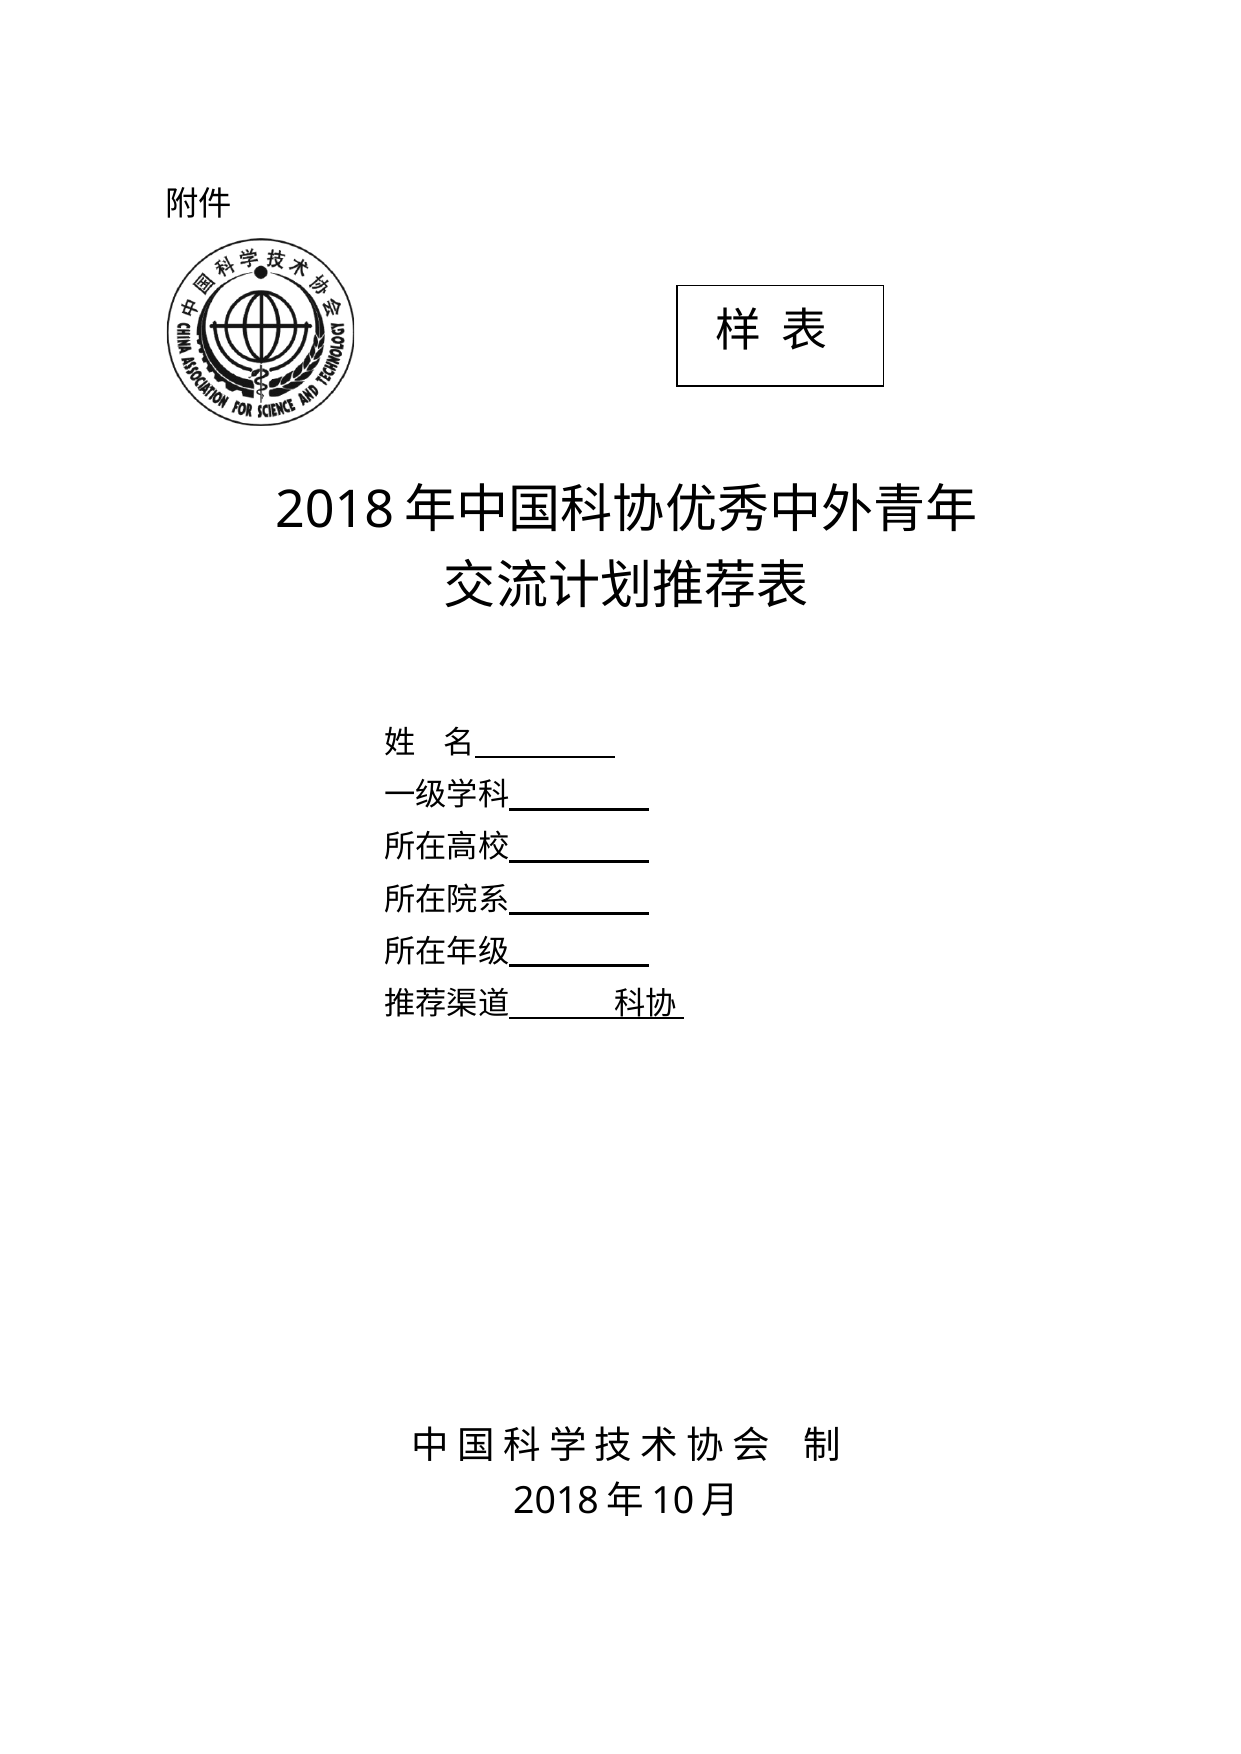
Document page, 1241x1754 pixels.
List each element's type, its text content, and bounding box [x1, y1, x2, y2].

text 所在院系 [165, 868, 1087, 920]
text 所在高校 [165, 816, 1087, 868]
picture [166, 238, 355, 426]
text 一级学科 [165, 764, 1087, 816]
text 2018年中国科协优秀中外青年 交流计划推荐表 [165, 467, 1087, 618]
text 2018年10月 [165, 1469, 1087, 1524]
text 所在年级 [165, 920, 1087, 972]
text 姓 名 [165, 712, 1087, 764]
text 推荐渠道 科协 [165, 972, 1087, 1024]
text 附件 [165, 177, 912, 225]
text 中 国 科 学 技 术 协 会 制 [165, 1415, 1087, 1469]
